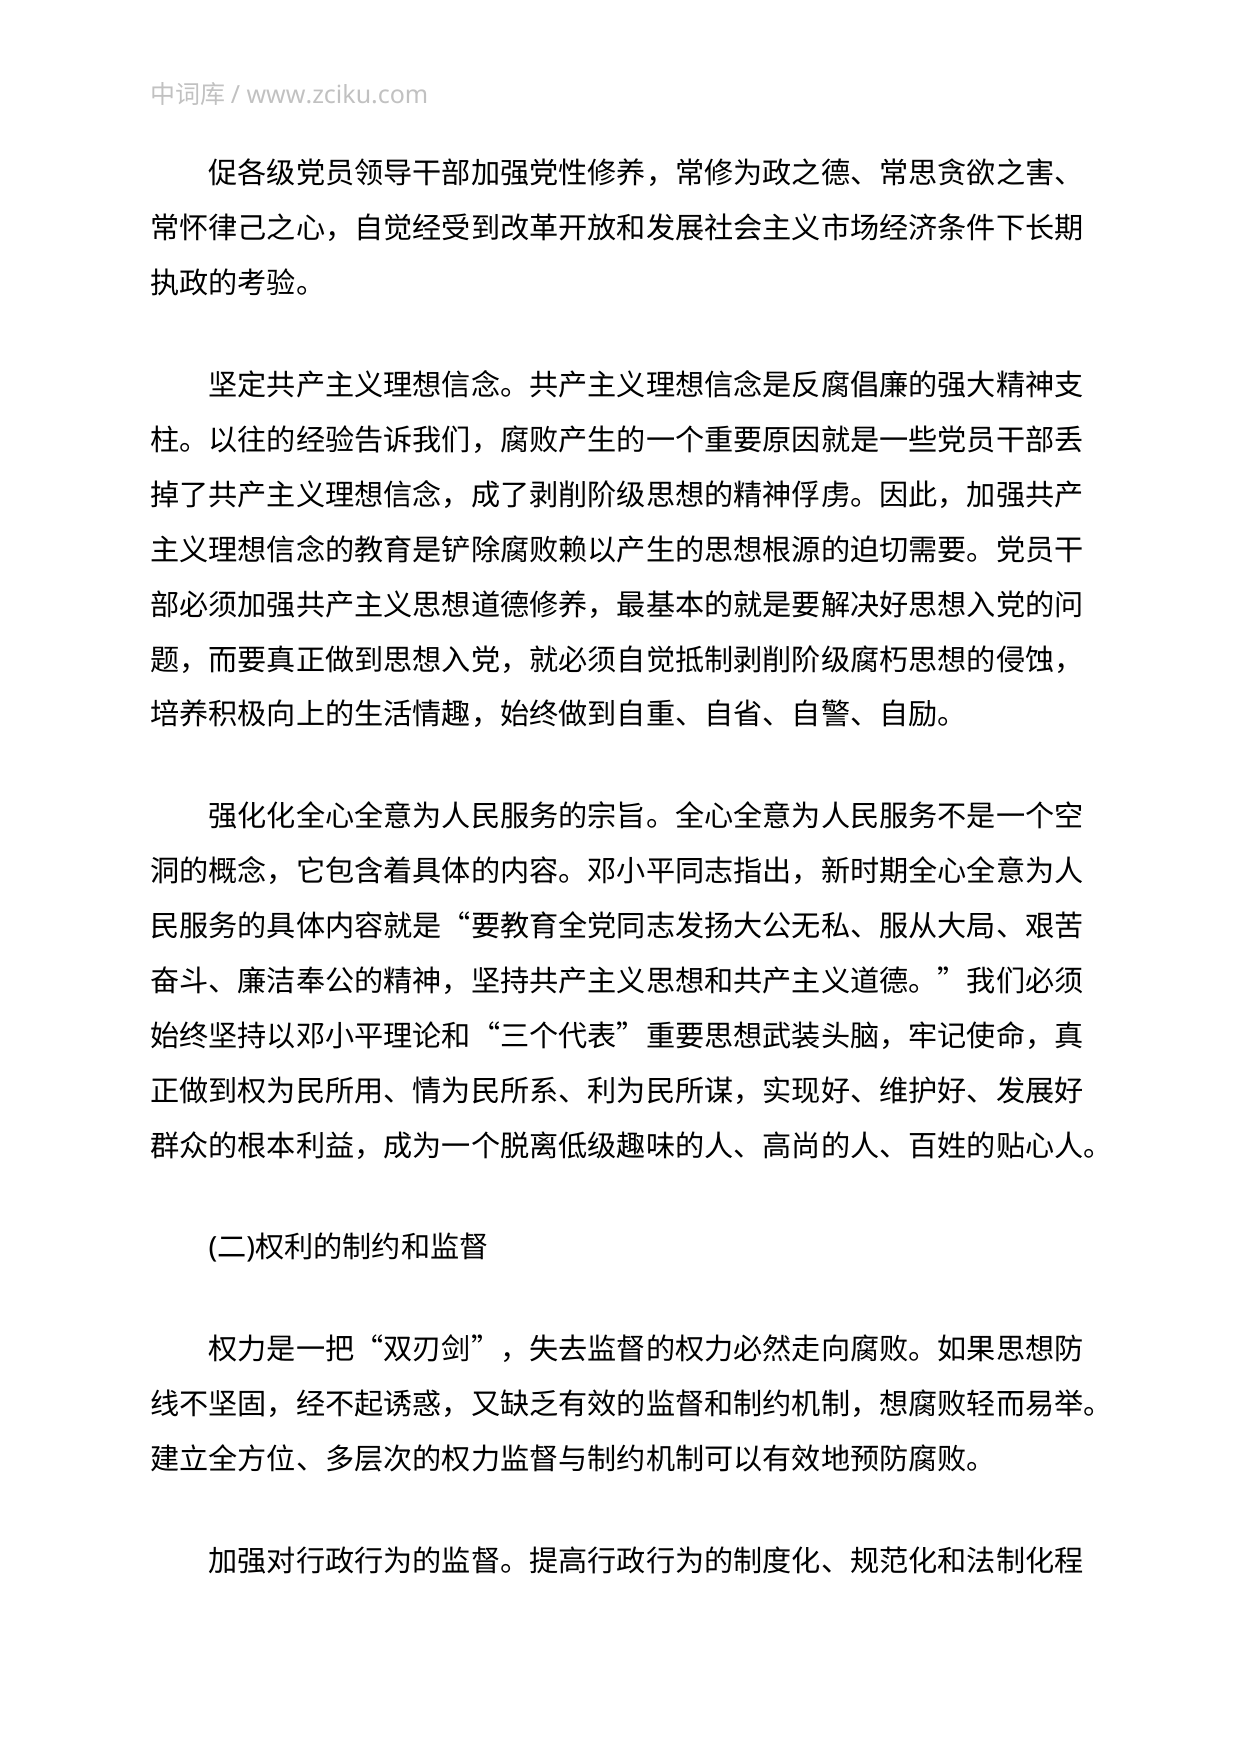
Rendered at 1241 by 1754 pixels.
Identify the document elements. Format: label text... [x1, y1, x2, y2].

text (二)权利的制约和监督 [150, 1224, 1090, 1266]
text 强化化全心全意为人民服务的宗旨。全心全意为人民服务不是一个空洞的概念，它包含着具体的内容。邓小平同志指出，新时期全心全意为人民服务的具体内容就是“要教育全党同志发扬大公无私、服从大局、艰苦奋斗、廉洁奉公的精神，坚持共产主义思想和共产主义道德。”我们必须始终坚持以邓小平理论和“三个代表”重要思想武装头脑，牢记使命，真正做到权为民所用、情为民所系、利为民所谋，实现好、维护好、发展好群众的根本利益，成为一个脱离低级趣味的人、高尚的人、百姓的贴心人。 [150, 793, 1090, 1164]
text 促各级党员领导干部加强党性修养，常修为政之德、常思贪欲之害、常怀律己之心，自觉经受到改革开放和发展社会主义市场经济条件下长期执政的考验。 [150, 150, 1090, 302]
text 权力是一把“双刃剑”，失去监督的权力必然走向腐败。如果思想防线不坚固，经不起诱惑，又缺乏有效的监督和制约机制，想腐败轻而易举。建立全方位、多层次的权力监督与制约机制可以有效地预防腐败。 [150, 1326, 1090, 1478]
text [150, 1537, 1090, 1580]
text 坚定共产主义理想信念。共产主义理想信念是反腐倡廉的强大精神支柱。以往的经验告诉我们，腐败产生的一个重要原因就是一些党员干部丢掉了共产主义理想信念，成了剥削阶级思想的精神俘虏。因此，加强共产主义理想信念的教育是铲除腐败赖以产生的思想根源的迫切需要。党员干部必须加强共产主义思想道德修养，最基本的就是要解决好思想入党的问题，而要真正做到思想入党，就必须自觉抵制剥削阶级腐朽思想的侵蚀，培养积极向上的生活情趣，始终做到自重、自省、自警、自励。 [150, 362, 1090, 733]
